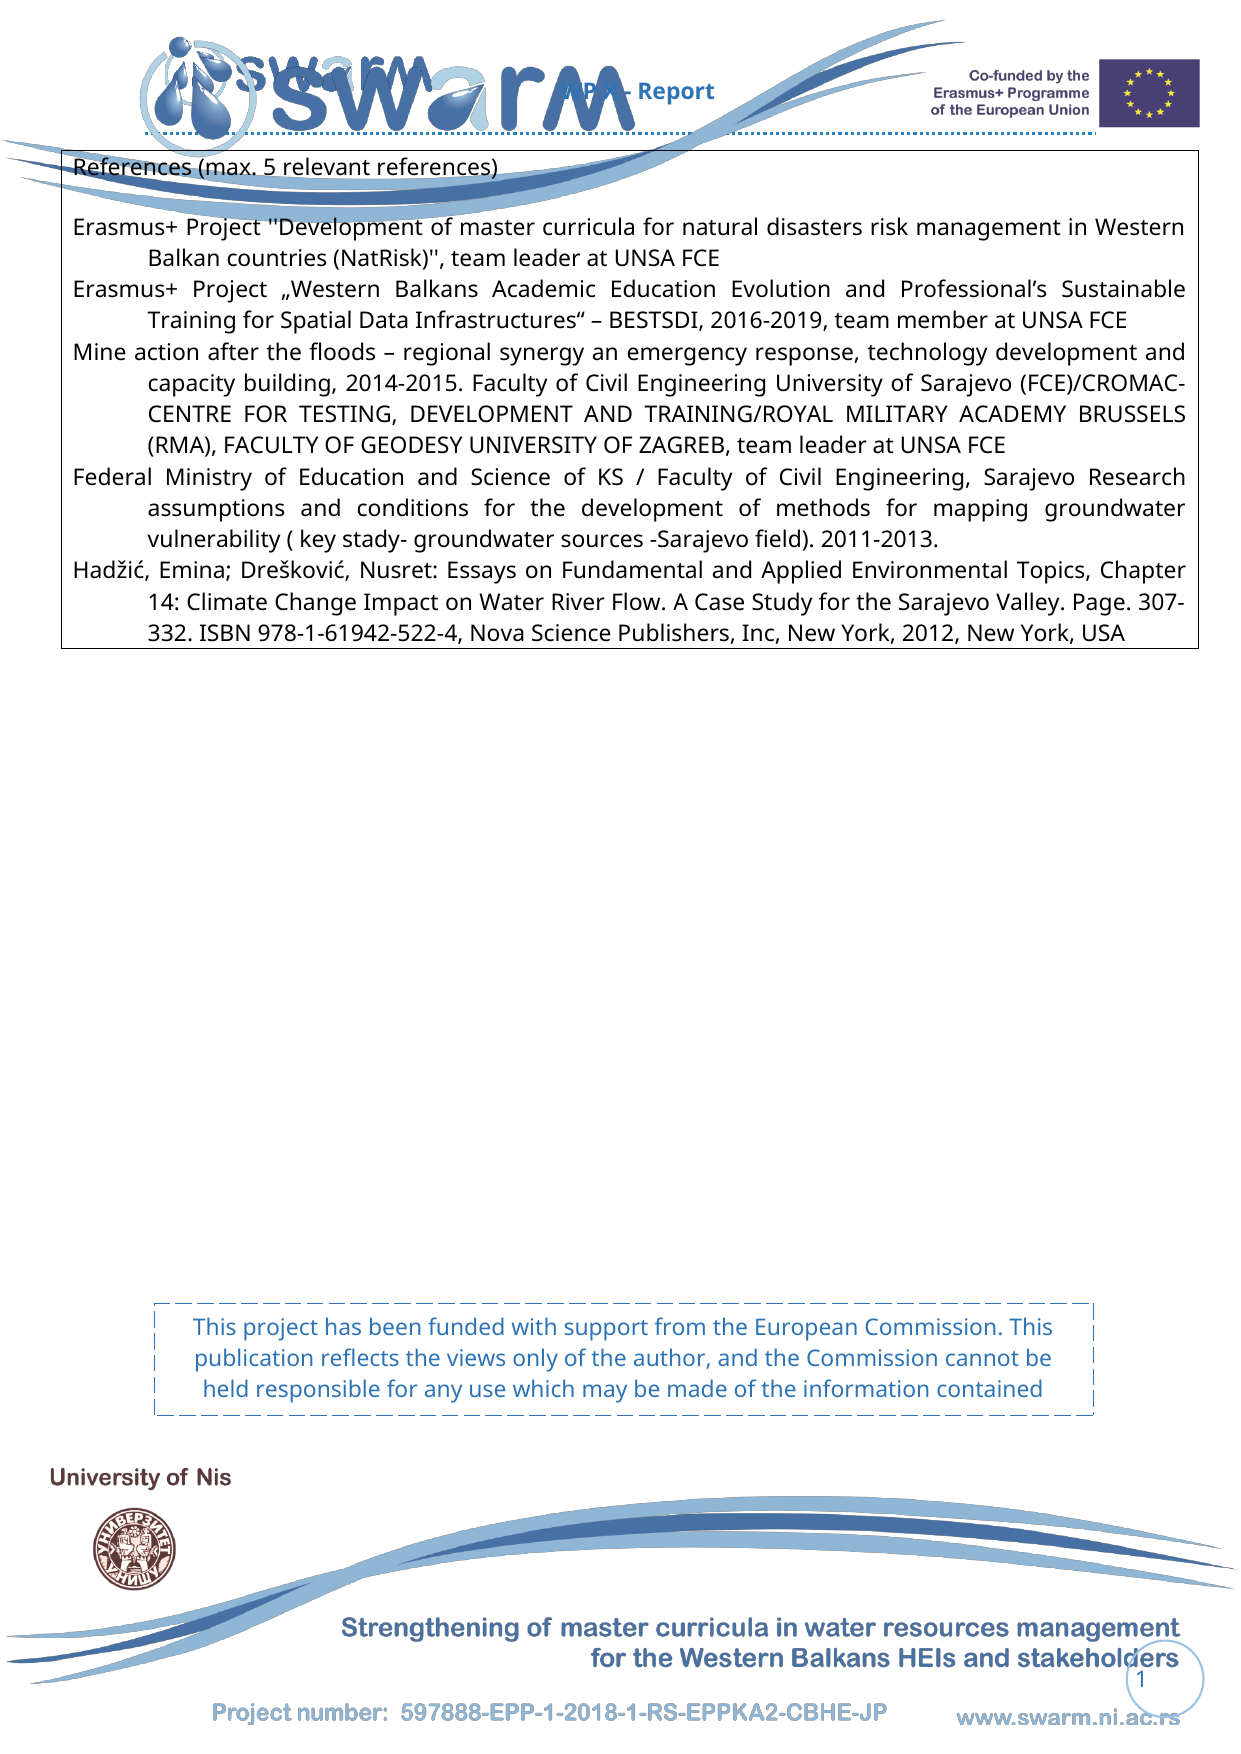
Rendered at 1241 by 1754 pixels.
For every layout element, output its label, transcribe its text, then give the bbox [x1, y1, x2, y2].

picture [0, 19, 1240, 1725]
table_cell References (max. 5 relevant references) Erasmus+ Project ''Development of master curricula for natural disasters risk management in Western Balkan countries (NatRisk)'', team leader at UNSA FCE Erasmus+ Project „Western Balkans Academic Education Evolution and Professional’s Sustainable Training for Spatial Data Infrastructures“ – BESTSDI, 2016-2019, team member at UNSA FCE Mine action after the floods – regional synergy an emergency response, technology development and capacity building, 2014-2015. Faculty of Civil Engineering University of Sarajevo (FCE)/CROMAC-CENTRE FOR TESTING, DEVELOPMENT AND TRAINING/ROYAL MILITARY ACADEMY BRUSSELS (RMA), FACULTY OF GEODESY UNIVERSITY OF ZAGREB, team leader at UNSA FCE Federal Ministry of Education and Science of KS / Faculty of Civil Engineering, Sarajevo Research assumptions and conditions for the development of methods for mapping groundwater vulnerability ( key stady- groundwater sources -Sarajevo field). 2011-2013. Hadžić, Emina; Drešković, Nusret: Essays on Fundamental and Applied Environmental Topics, Chapter 14: Climate Change Impact on Water River Flow. A Case Study for the Sarajevo Valley. Page. 307-332. ISBN 978-1-61942-522-4, Nova Science Publishers, Inc, New York, 2012, New York, USA [62, 151, 1198, 648]
